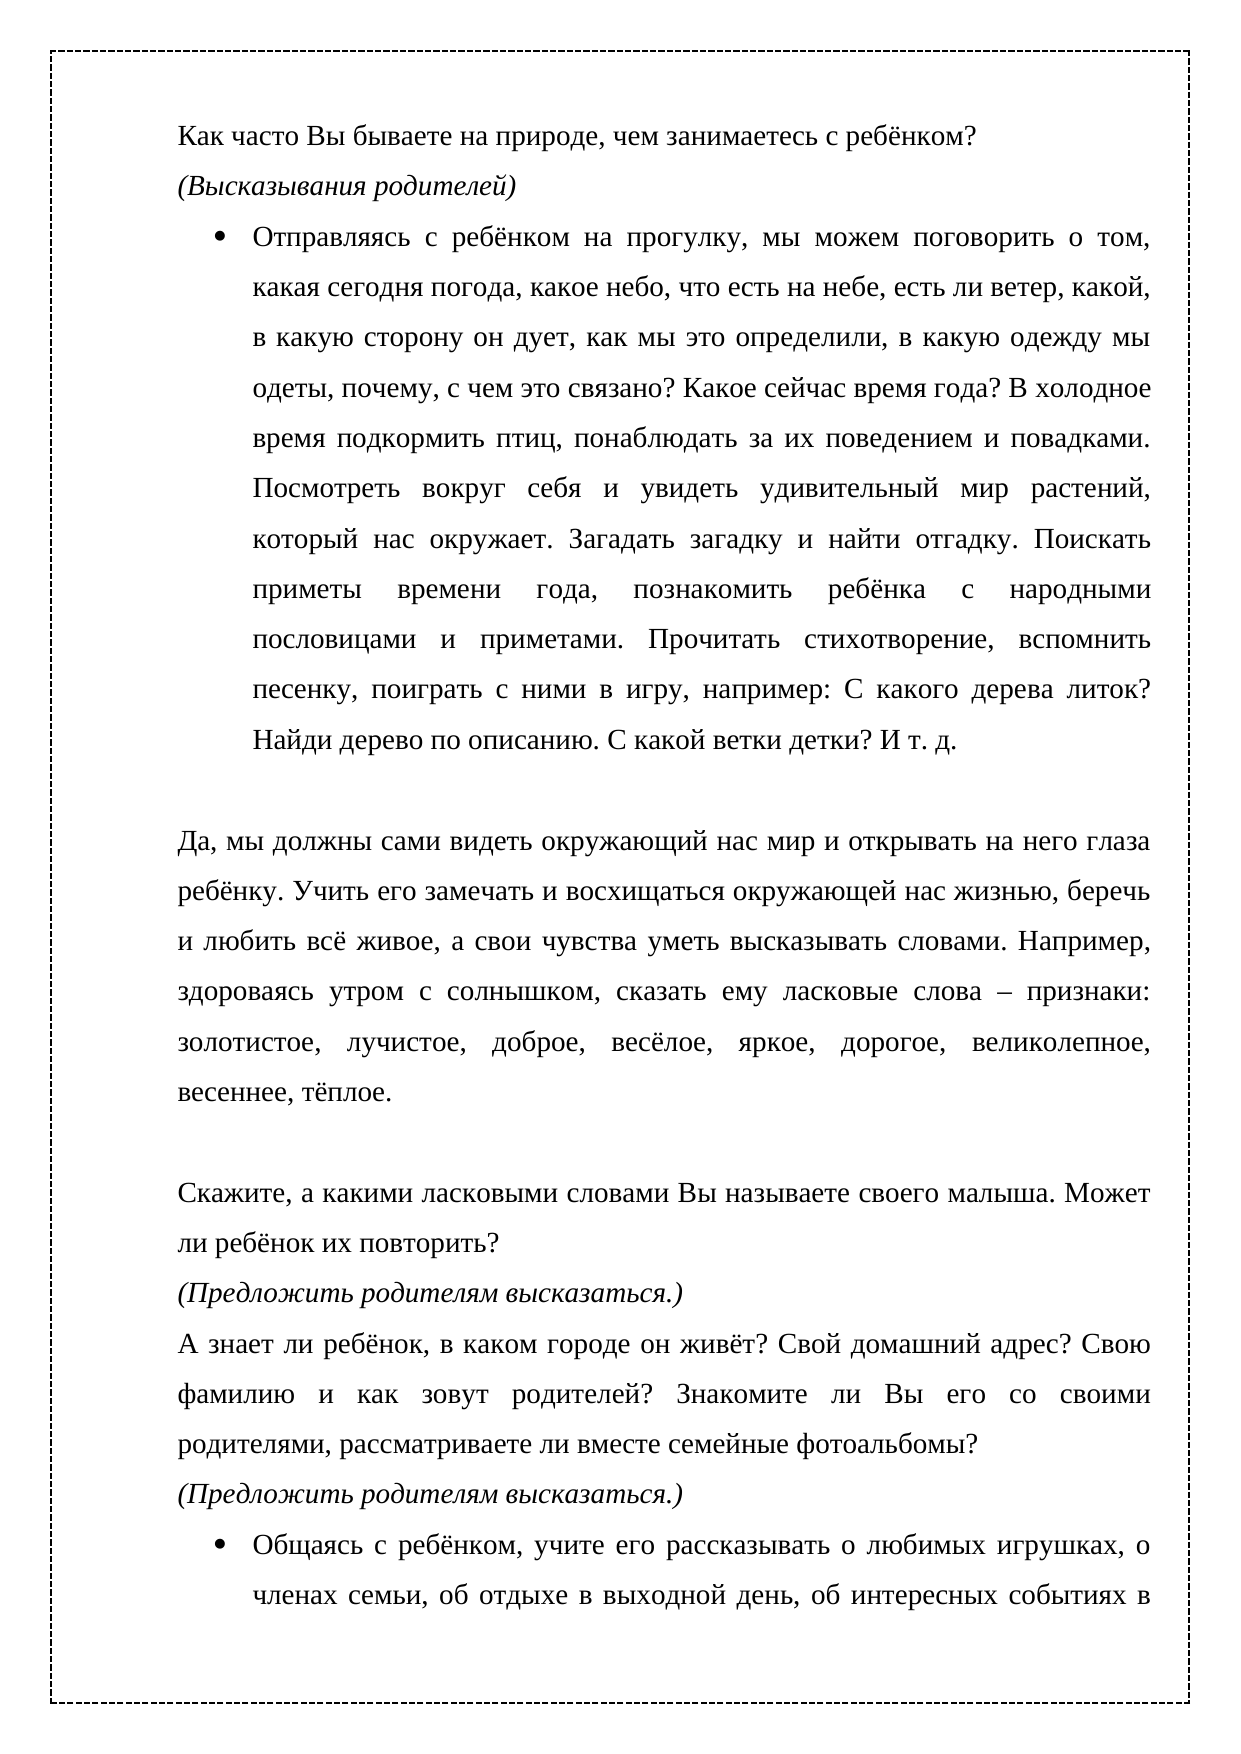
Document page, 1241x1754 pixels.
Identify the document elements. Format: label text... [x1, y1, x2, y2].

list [215, 1527, 1152, 1611]
text Да, мы должны сами видеть окружающий нас мир и открывать на него глаза ребёнку. Учить его замечать и восхищаться окружающей нас жизнью, беречь и любить всё живое, а свои чувства уметь высказывать словами. Например, здороваясь утром с солнышком, сказать ему ласковые слова – признаки: золотистое, лучистое, доброе, весёлое, яркое, дорогое, великолепное, весеннее, тёплое. [177, 823, 1152, 1108]
text (Предложить родителям высказаться.) [177, 1275, 1152, 1309]
text А знает ли ребёнок, в каком городе он живёт? Свой домашний адрес? Свою фамилию и как зовут родителей? Знакомите ли Вы его со своими родителями, рассматриваете ли вместе семейные фотоальбомы? [177, 1326, 1152, 1460]
text (Предложить родителям высказаться.) [177, 1477, 1152, 1510]
text (Высказывания родителей) [177, 168, 1152, 202]
text Скажите, а какими ласковыми словами Вы называете своего малыша. Может ли ребёнок их повторить? [177, 1175, 1152, 1259]
text Как часто Вы бываете на природе, чем занимаетесь с ребёнком? [177, 118, 1152, 152]
list Отправляясь с ребёнком на прогулку, мы можем поговорить о том, какая сегодня погода, какое небо, что есть на небе, есть ли ветер, какой, в какую сторону он дует, как мы это определили, в какую одежду мы одеты, почему, с чем это связано? Какое сейчас время года? В холодное время подкормить птиц, понаблюдать за их поведением и повадками. Посмотреть вокруг себя и увидеть удивительный мир растений, который нас окружает. Загадать загадку и найти отгадку. Поискать приметы времени года, познакомить ребёнка с народными пословицами и приметами. Прочитать стихотворение, вспомнить песенку, поиграть с ними в игру, например: С какого дерева литок? Найди дерево по описанию. С какой ветки детки? И т. д. [215, 219, 1152, 756]
